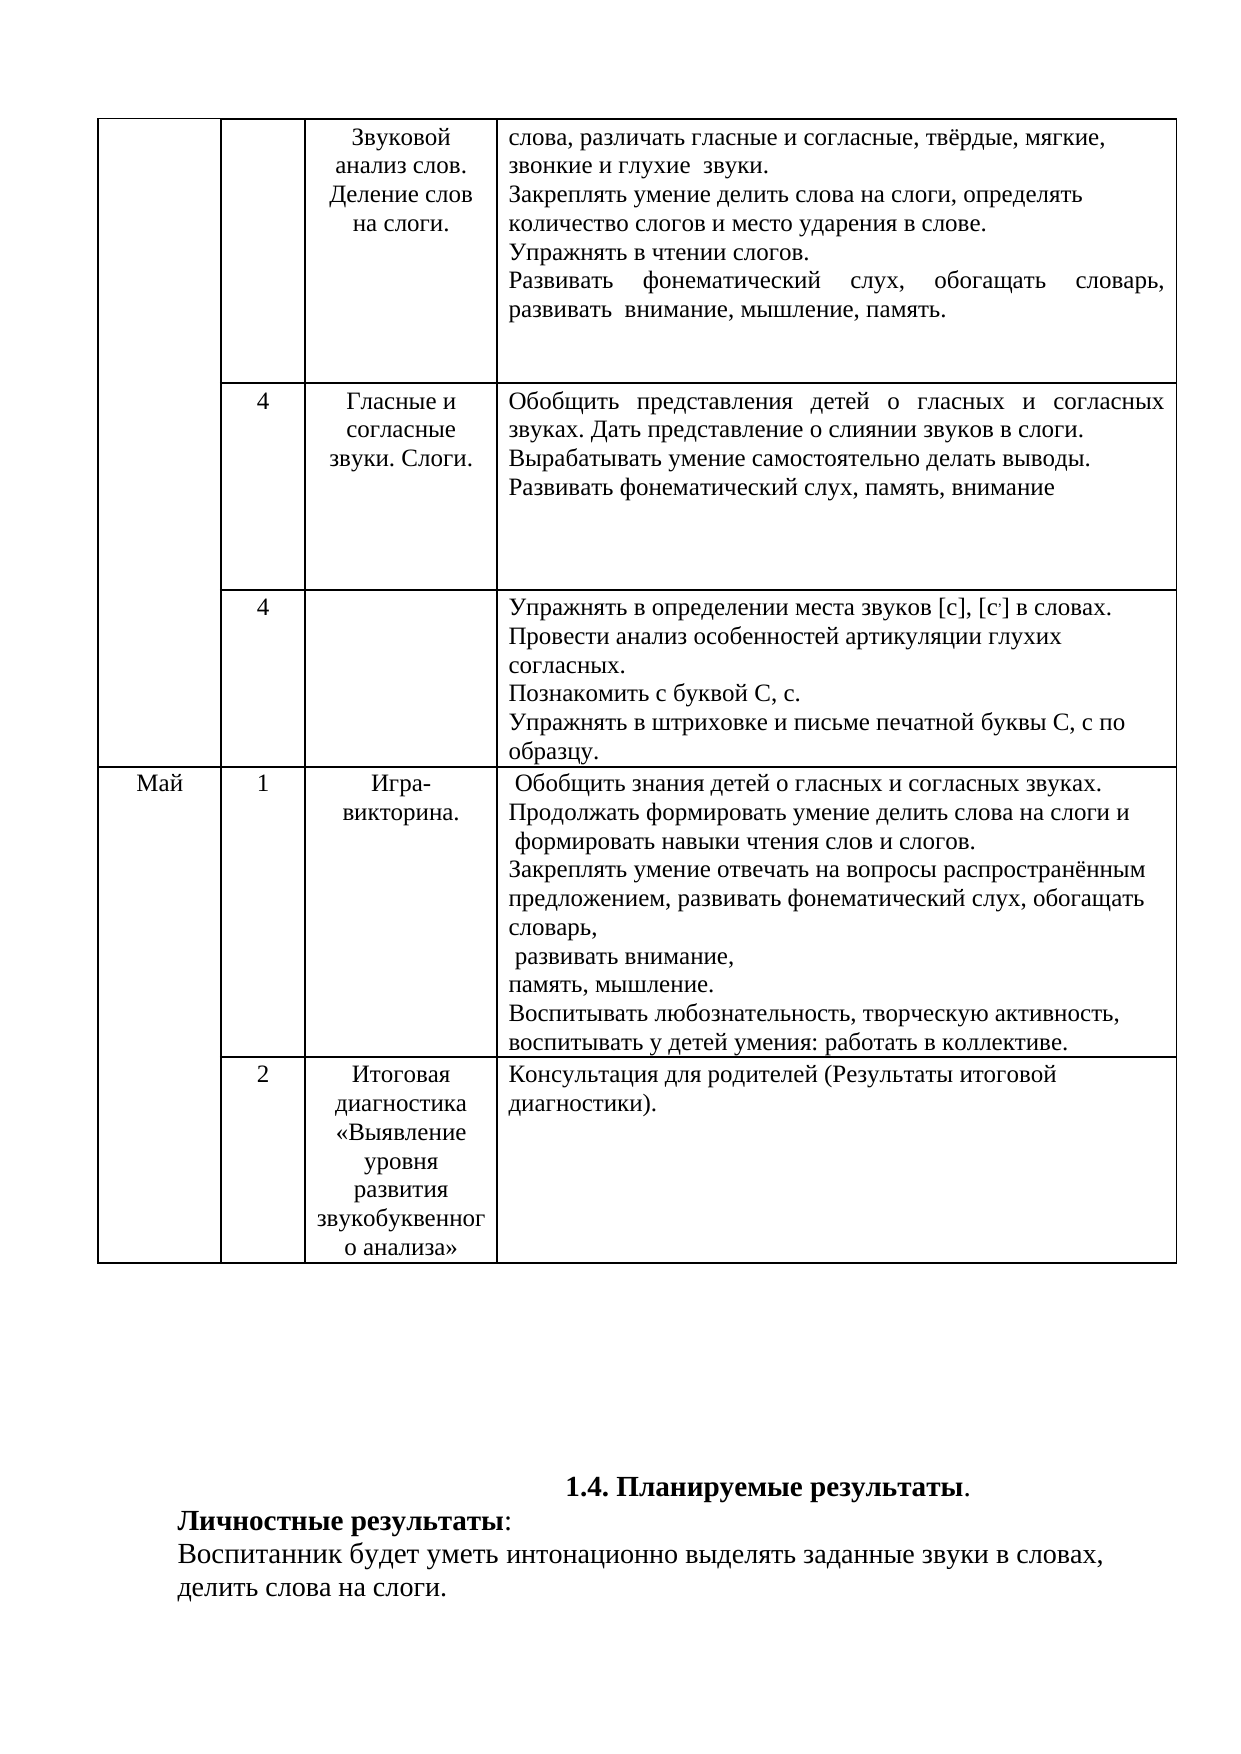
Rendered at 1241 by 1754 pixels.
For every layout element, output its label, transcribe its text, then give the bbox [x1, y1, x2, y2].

table_cell 4 [222, 591, 304, 766]
table_cell Итоговая диагностика «Выявление уровня развития звукобуквенного анализа» [306, 1058, 496, 1262]
table_cell 3 [222, 120, 304, 382]
table_cell Гласные и согласные звуки. Слоги. [306, 384, 496, 588]
text Воспитанник будет уметь интонационно выделять заданные звуки в словах, делить слова на слоги. [177, 1536, 1152, 1602]
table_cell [498, 120, 1176, 382]
text Личностные результаты: [177, 1503, 1152, 1536]
text 1.4. Планируемые результаты. [384, 1469, 1152, 1503]
table_cell Консультация для родителей (Результаты итоговой диагностики). [498, 1058, 1176, 1262]
table_cell 4 [222, 384, 304, 588]
table_cell Игра-викторина. [306, 768, 496, 1056]
table_cell [306, 591, 496, 766]
table_cell 1 [222, 768, 304, 1056]
table_cell 2 [222, 1058, 304, 1262]
table_cell Май [99, 768, 220, 1262]
table_cell Упражнять в определении места звуков [с], [с,] в словах. Провести анализ особенностей артикуляции глухих согласных. Познакомить с буквой С, с. Упражнять в штриховке и письме печатной буквы С, с по образцу. [498, 591, 1176, 766]
table_cell Обобщить представления детей о гласных и согласных звуках. Дать представление о слиянии звуков в слоги. Вырабатывать умение самостоятельно делать выводы. Развивать фонематический слух, память, внимание [498, 384, 1176, 588]
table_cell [306, 120, 496, 382]
table_cell Обобщить знания детей о гласных и согласных звуках. Продолжать формировать умение делить слова на слоги и формировать навыки чтения слов и слогов. Закреплять умение отвечать на вопросы распространённым предложением, развивать фонематический слух, обогащать словарь, развивать внимание, память, мышление. Воспитывать любознательность, творческую активность, воспитывать у детей умения: работать в коллективе. [498, 768, 1176, 1056]
